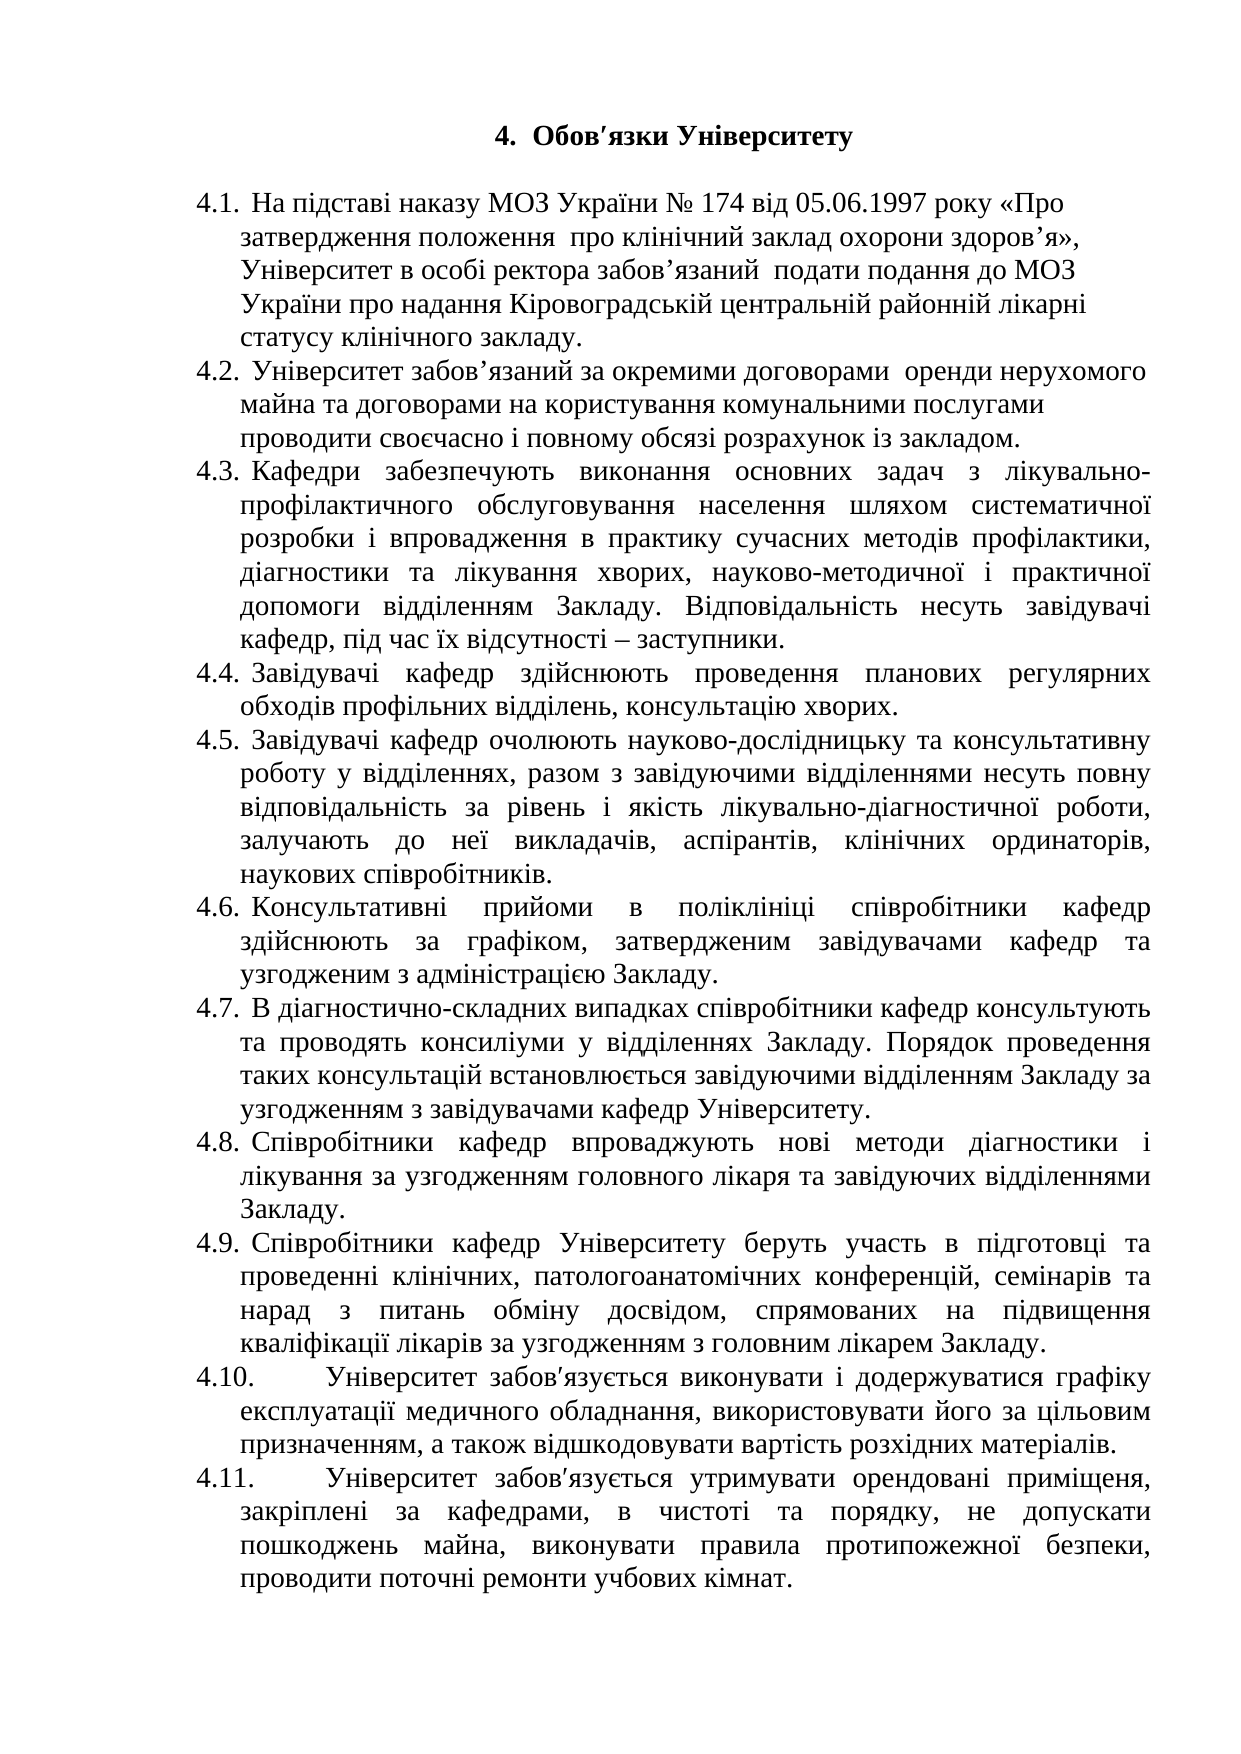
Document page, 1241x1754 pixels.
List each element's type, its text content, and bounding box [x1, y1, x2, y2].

list Консультативні прийоми в поліклініці співробітники кафедр здійснюють за графіком, затвердженим завідувачами кафедр та узгодженим з адміністрацією Закладу. [196, 889, 1152, 990]
list Співробітники кафедр Університету беруть участь в підготовці та проведенні клінічних, патологоанатомічних конференцій, семінарів та нарад з питань обміну досвідом, спрямованих на підвищення кваліфікації лікарів за узгодженням з головним лікарем Закладу. [196, 1225, 1152, 1359]
list Завідувачі кафедр очолюють науково-дослідницьку та консультативну роботу у відділеннях, разом з завідуючими відділеннями несуть повну відповідальність за рівень і якість лікувально-діагностичної роботи, залучають до неї викладачів, аспірантів, клінічних ординаторів, наукових співробітників. [196, 722, 1152, 889]
list Кафедри забезпечують виконання основних задач з лікувально-профілактичного обслуговування населення шляхом систематичної розробки і впровадження в практику сучасних методів профілактики, діагностики та лікування хворих, науково-методичної і практичної допомоги відділенням Закладу. Відповідальність несуть завідувачі кафедр, під час їх відсутності – заступники. [196, 453, 1152, 655]
list Співробітники кафедр впроваджують нові методи діагностики і лікування за узгодженням головного лікаря та завідуючих відділеннями Закладу. [196, 1124, 1152, 1225]
list Університет забов′язується утримувати орендовані приміщеня, закріплені за кафедрами, в чистоті та порядку, не допускати пошкоджень майна, виконувати правила протипожежної безпеки, проводити поточні ремонти учбових кімнат. [196, 1460, 1152, 1594]
list Завідувачі кафедр здійснюють проведення планових регулярних обходів профільних відділень, консультацію хворих. [196, 655, 1152, 722]
list На підставі наказу МОЗ України № 174 від 05.06.1997 року «Про затвердження положення про клінічний заклад охорони здоров’я», Університет в особі ректора забов’язаний подати подання до МОЗ України про надання Кіровоградській центральній районній лікарні статусу клінічного закладу. [196, 185, 1152, 353]
list Університет забов′язується виконувати і додержуватися графіку експлуатації медичного обладнання, використовувати його за цільовим призначенням, а також відшкодовувати вартість розхідних матеріалів. [196, 1359, 1152, 1460]
list Обов′язки Університету [196, 118, 1152, 152]
list Університет забов’язаний за окремими договорами оренди нерухомого майна та договорами на користування комунальними послугами проводити своєчасно і повному обсязі розрахунок із закладом. [196, 353, 1152, 453]
list В діагностично-складних випадках співробітники кафедр консультують та проводять консиліуми у відділеннях Закладу. Порядок проведення таких консультацій встановлюється завідуючими відділенням Закладу за узгодженням з завідувачами кафедр Університету. [196, 990, 1152, 1124]
